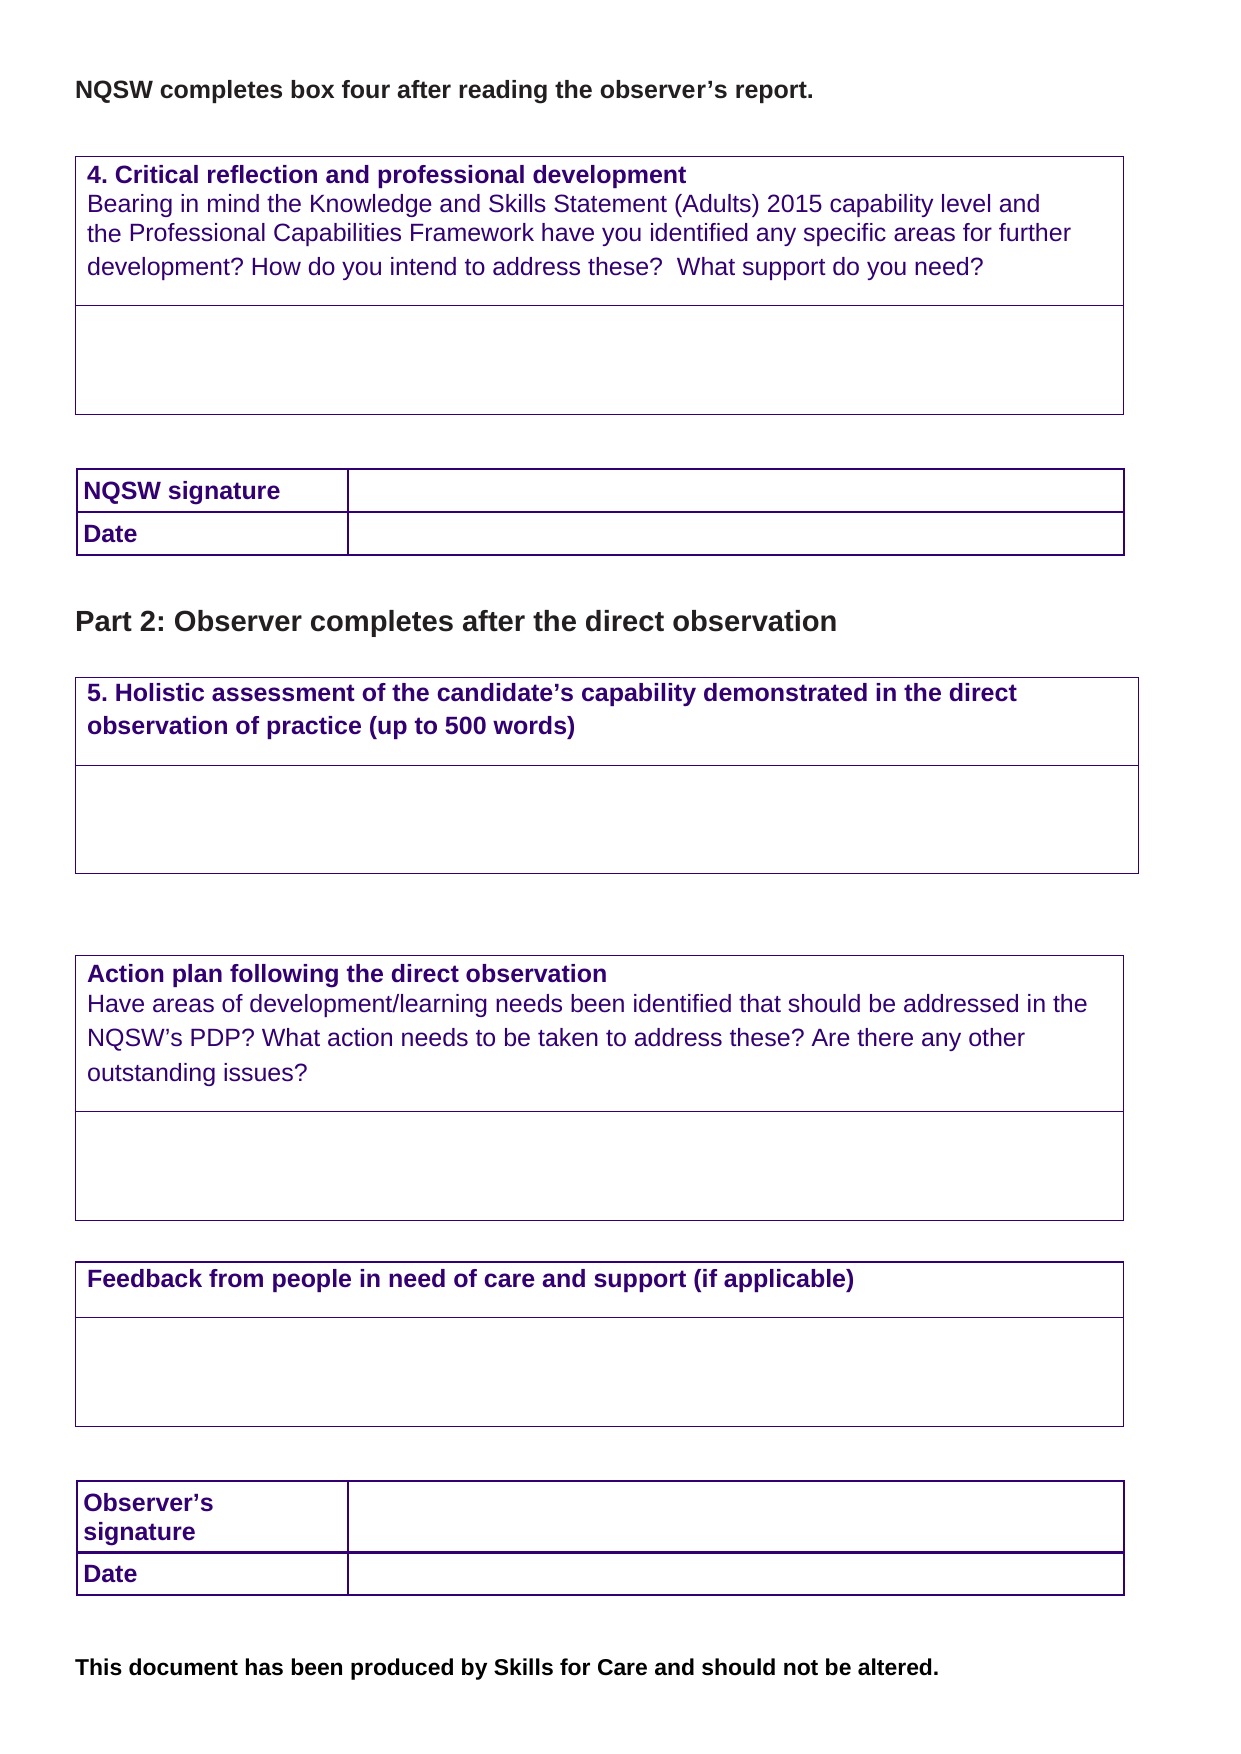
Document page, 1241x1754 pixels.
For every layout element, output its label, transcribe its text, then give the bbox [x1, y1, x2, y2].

table_header [349, 1482, 1123, 1551]
text NQSW completes box four after reading the observer’s report. [75, 75, 1167, 103]
table_cell Date [78, 513, 347, 554]
table_header Observer’s signature [78, 1482, 347, 1551]
table_cell [76, 1318, 1123, 1426]
table_cell Date [78, 1554, 347, 1594]
table_header Action plan following the direct observation Have areas of development/learning needs been identified that should be addressed in the NQSW’s PDP? What action needs to be taken to address these? Are there any other outstanding issues? [76, 956, 1123, 1111]
table_cell [76, 306, 1123, 414]
text Part 2: Observer completes after the direct observation [75, 604, 1167, 637]
table_header [349, 470, 1123, 511]
table_cell [349, 1554, 1123, 1594]
table_header 5. Holistic assessment of the candidate’s capability demonstrated in the direct observation of practice (up to 500 words) [76, 678, 1138, 764]
table_header NQSW signature [78, 470, 347, 511]
table_cell [76, 766, 1138, 873]
table_header Feedback from people in need of care and support (if applicable) [76, 1263, 1123, 1317]
table_cell [76, 1112, 1123, 1220]
table_cell [349, 513, 1123, 554]
table_header 4. Critical reflection and professional development Bearing in mind the Knowledge and Skills Statement (Adults) 2015 capability level and the Professional Capabilities Framework have you identified any specific areas for further development? How do you intend to address these? What support do you need? [76, 157, 1123, 305]
